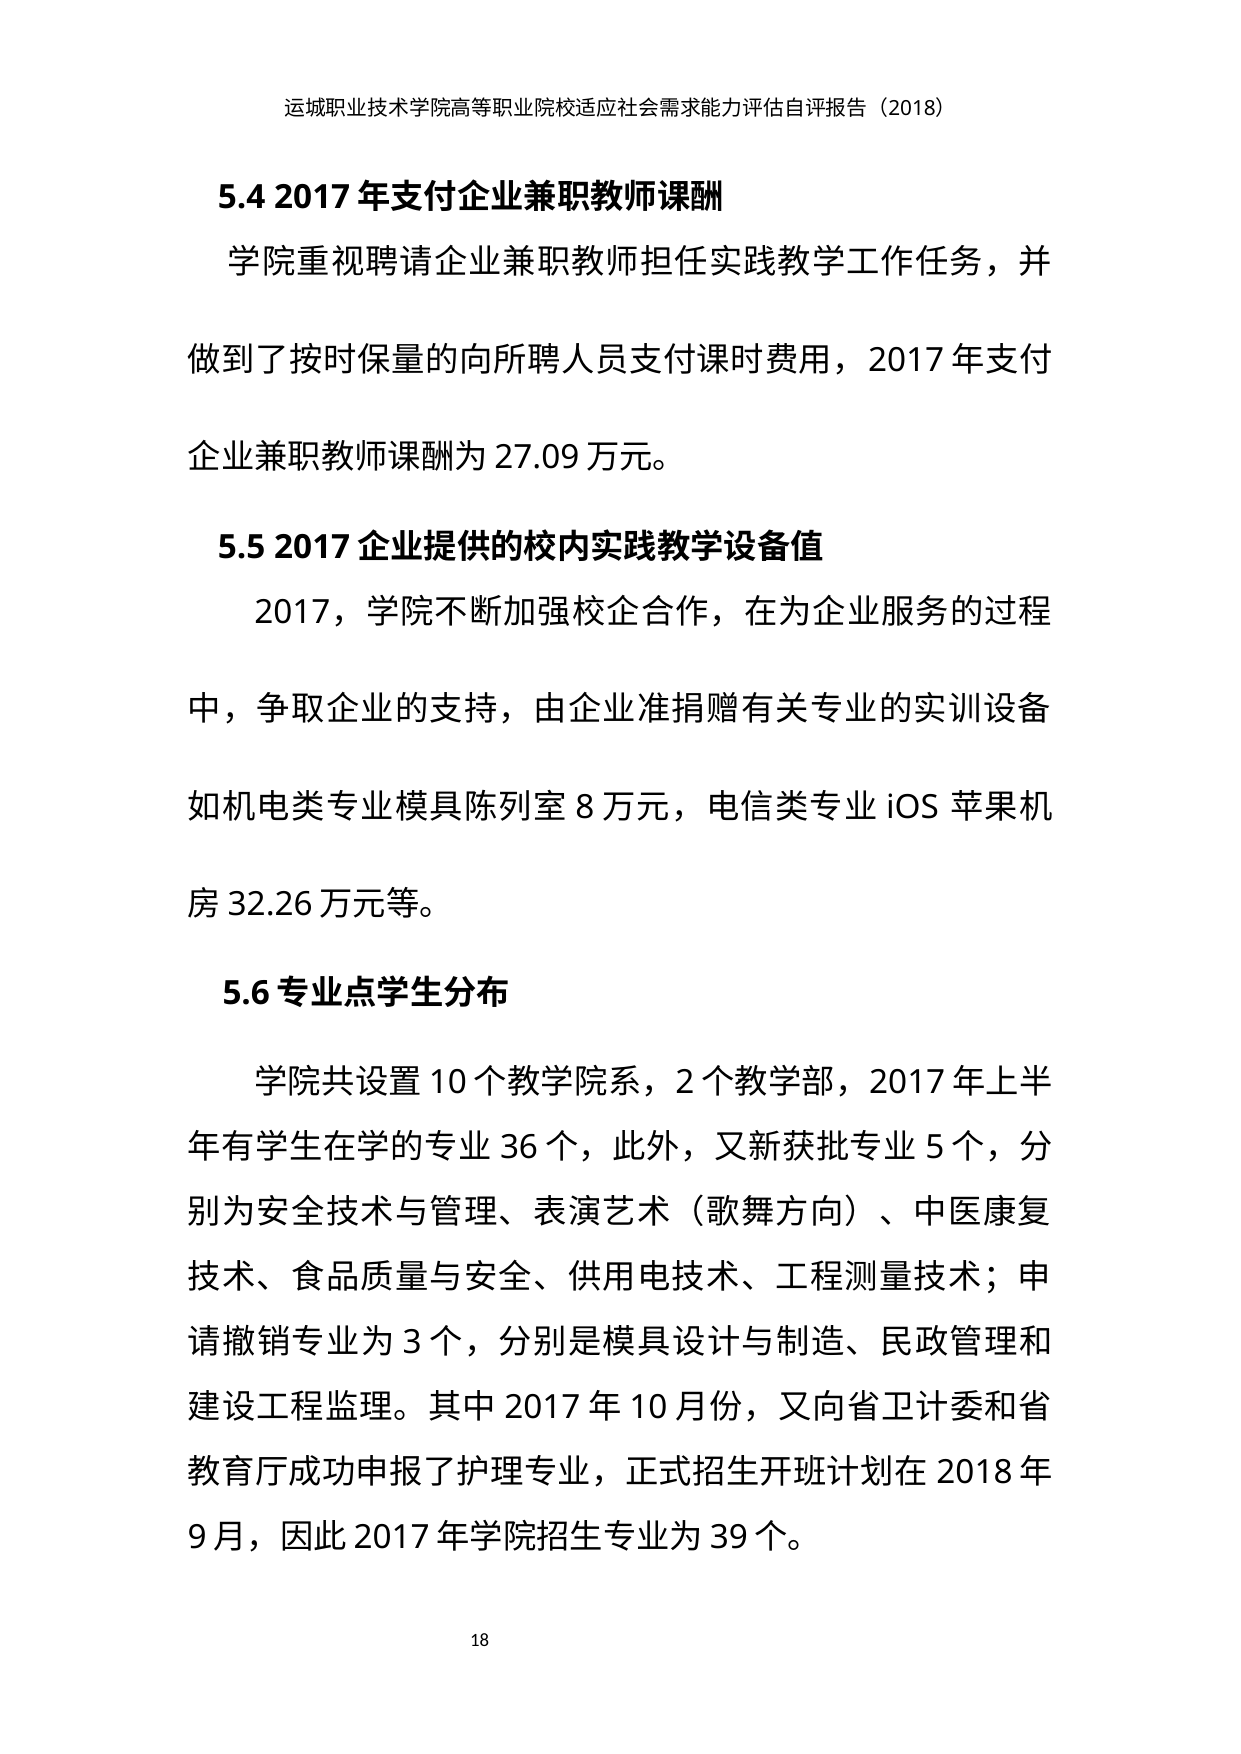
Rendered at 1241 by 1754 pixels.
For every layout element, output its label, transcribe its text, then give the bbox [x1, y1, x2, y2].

text 学院重视聘请企业兼职教师担任实践教学工作任务，并做到了按时保量的向所聘人员支付课时费用，2017年支付企业兼职教师课酬为27.09万元。 [187, 227, 1053, 487]
text 2017，学院不断加强校企合作，在为企业服务的过程中，争取企业的支持，由企业准捐赠有关专业的实训设备，如机电类专业模具陈列室8万元，电信类专业iOS 苹果机房32.26万元等。 [187, 576, 1053, 934]
list 学院共设置10个教学院系，2个教学部，2017年上半年有学生在学的专业36个，此外，又新获批专业5个，分别为安全技术与管理、表演艺术（歌舞方向）、中医康复技术、食品质量与安全、供用电技术、工程测量技术；申请撤销专业为3个，分别是模具设计与制造、民政管理和建设工程监理。其中2017年10月份，又向省卫计委和省教育厅成功申报了护理专业，正式招生开班计划在2018年9月，因此2017年学院招生专业为39个。 [187, 1047, 1053, 1567]
text 5.5 2017企业提供的校内实践教学设备值 [187, 511, 1053, 576]
text 5.4 2017年支付企业兼职教师课酬 [187, 162, 1053, 227]
text 5.6专业点学生分布 [187, 958, 1053, 1023]
